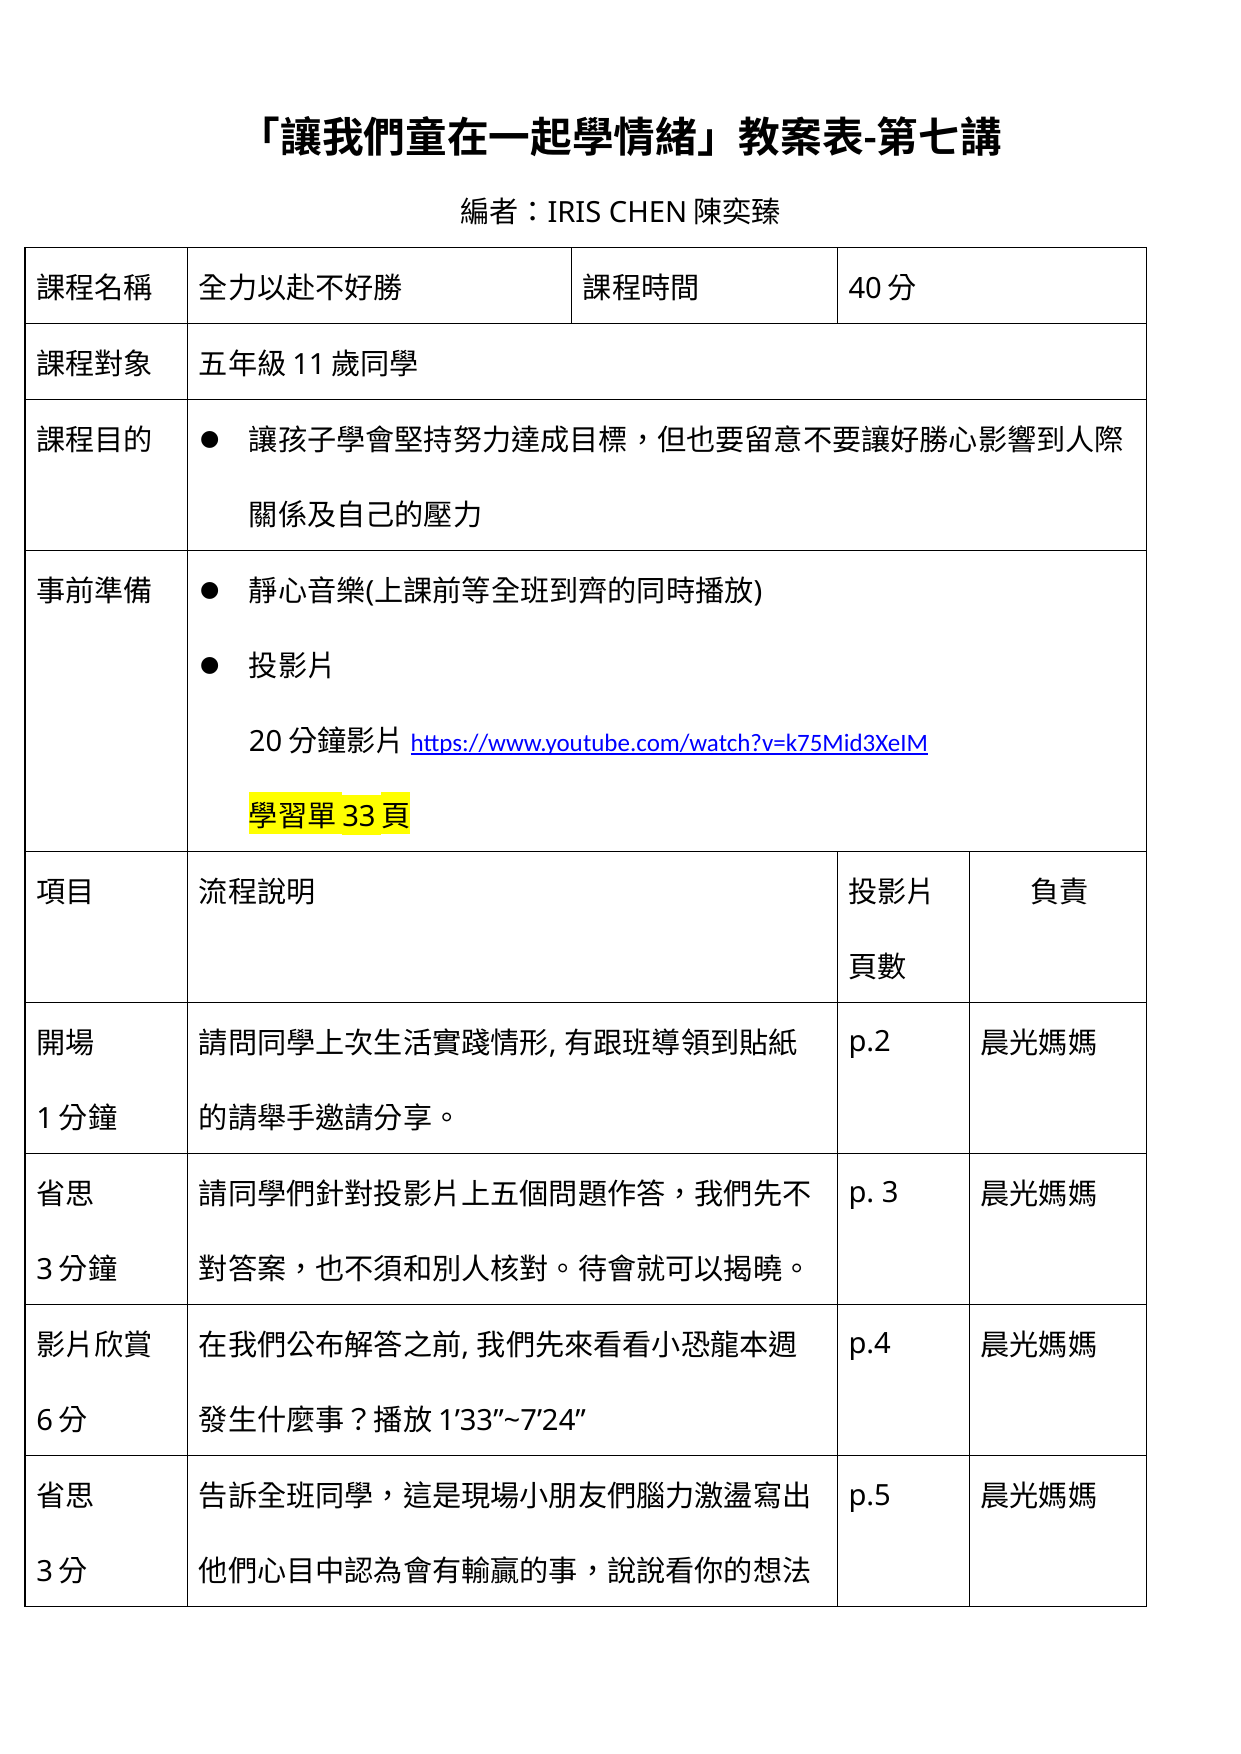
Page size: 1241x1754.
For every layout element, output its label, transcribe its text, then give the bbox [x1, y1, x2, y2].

table_cell 晨光媽媽 [970, 1154, 1146, 1304]
table_cell p. 3 [838, 1154, 969, 1304]
table_cell 負責 [970, 852, 1146, 1002]
table_cell 開場 1分鐘 [26, 1003, 187, 1153]
table_header 課程時間 [572, 248, 837, 323]
table_cell 晨光媽媽 [970, 1003, 1146, 1153]
table_cell 在我們公布解答之前, 我們先來看看小恐龍本週發生什麼事？播放1’33”~7’24” [188, 1305, 837, 1455]
table_cell p.4 [838, 1305, 969, 1455]
table_cell 流程說明 [188, 852, 837, 1002]
table_cell 晨光媽媽 [970, 1305, 1146, 1455]
table_cell 投影片頁數 [838, 852, 969, 1002]
table_header 40分 [838, 248, 1146, 323]
table_cell 晨光媽媽 [970, 1456, 1146, 1606]
table_cell 課程對象 [26, 324, 187, 399]
table_cell 五年級11歲同學 [188, 324, 1146, 399]
table_cell 影片欣賞 6分 [26, 1305, 187, 1455]
table_cell 告訴全班同學，這是現場小朋友們腦力激盪寫出他們心目中認為會有輸贏的事，說說看你的想法 [188, 1456, 837, 1606]
table_cell 請同學們針對投影片上五個問題作答，我們先不對答案，也不須和別人核對。待會就可以揭曉。 [188, 1154, 837, 1304]
table_cell 讓孩子學會堅持努力達成目標，但也要留意不要讓好勝心影響到人際關係及自己的壓力 [188, 400, 1146, 550]
text 編者：IRIS CHEN陳奕臻 [187, 172, 1053, 247]
text 「讓我們童在一起學情緒」教案表-第七講 [187, 97, 1053, 172]
table_cell p.2 [838, 1003, 969, 1153]
table_cell 省思 3分鐘 [26, 1154, 187, 1304]
table_cell 省思 3分 [26, 1456, 187, 1606]
table_cell 課程目的 [26, 400, 187, 550]
table_cell 事前準備 [26, 551, 187, 851]
table_cell 靜心音樂(上課前等全班到齊的同時播放) 投影片 20分鐘影片https://www.youtube.com/watch?v=k75Mid3XeIM 學習單33頁 [188, 551, 1146, 851]
table_header 課程名稱 [26, 248, 187, 323]
table_cell p.5 [838, 1456, 969, 1606]
table_cell 請問同學上次生活實踐情形, 有跟班導領到貼紙的請舉手邀請分享。 [188, 1003, 837, 1153]
table_cell 項目 [26, 852, 187, 1002]
